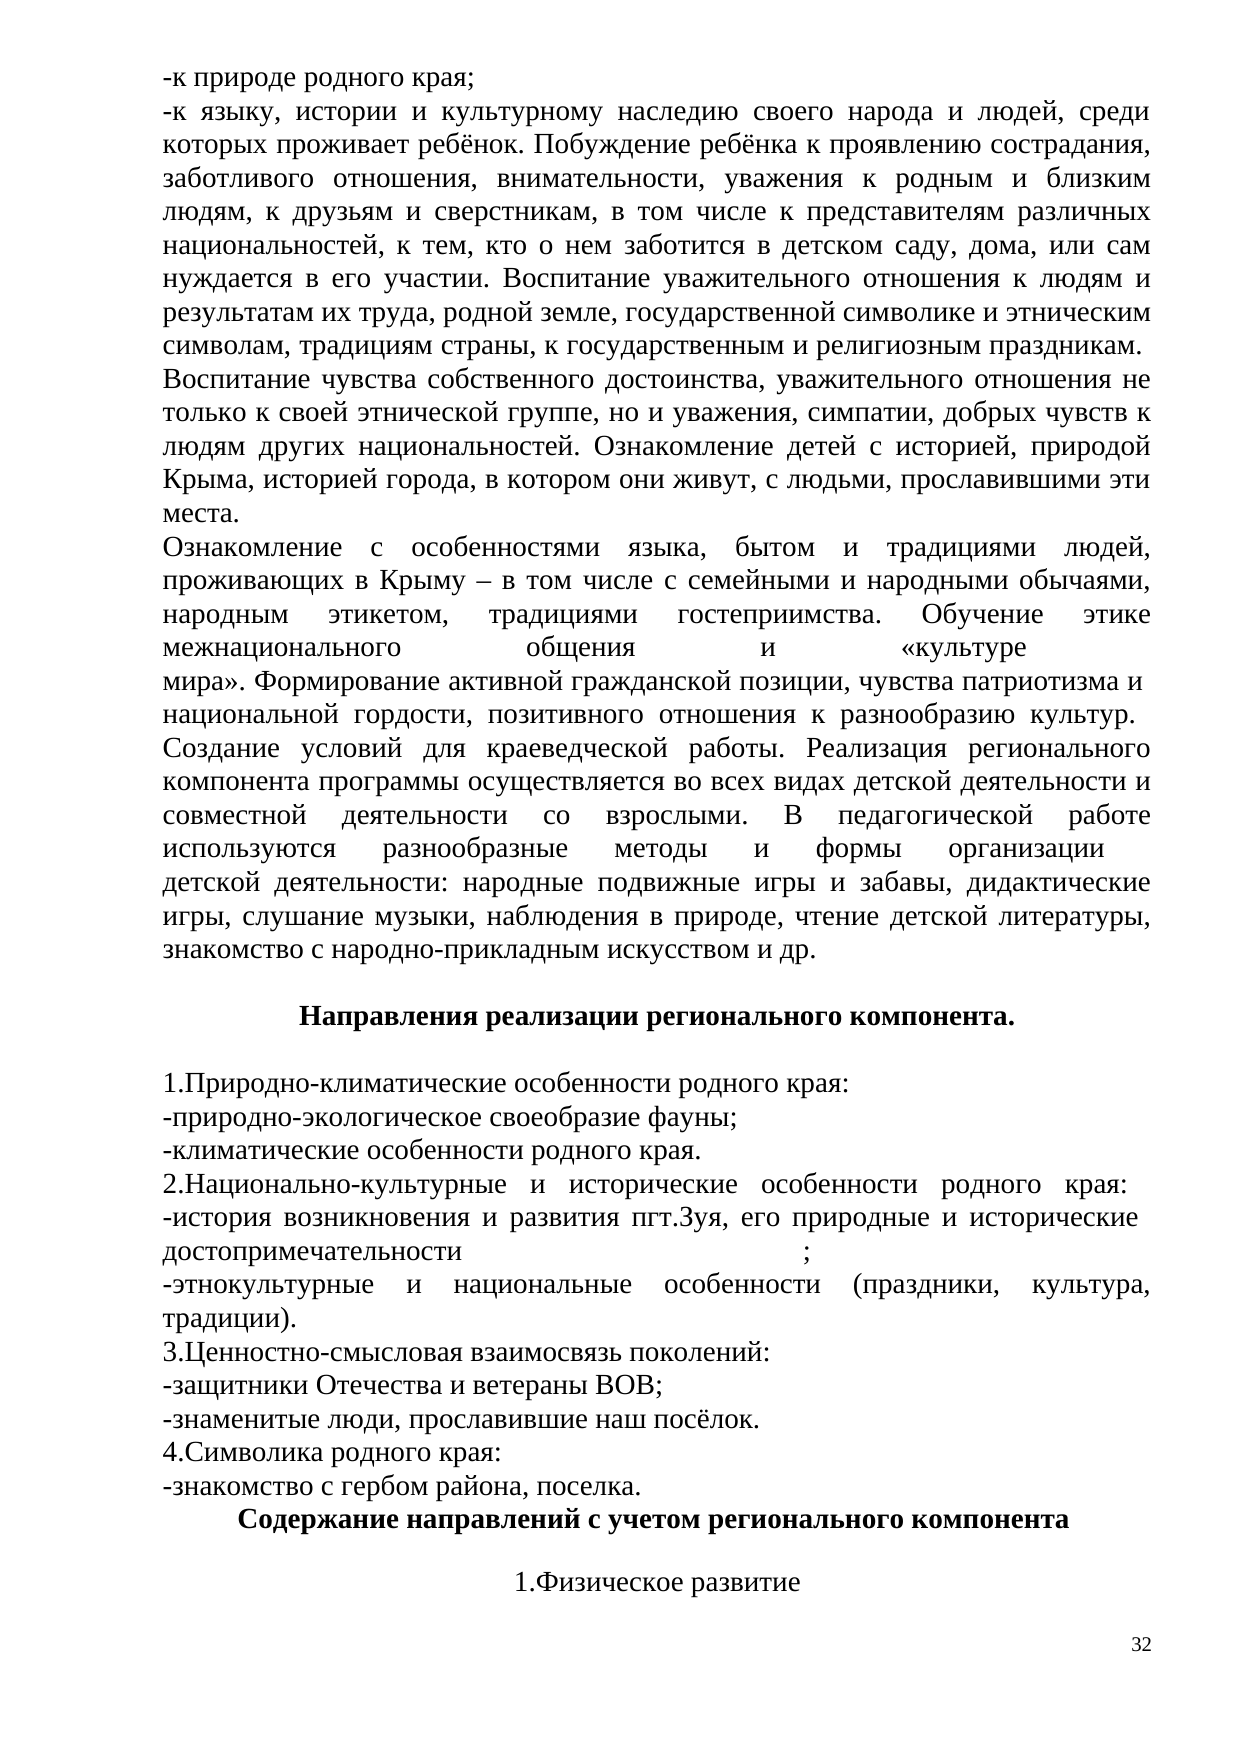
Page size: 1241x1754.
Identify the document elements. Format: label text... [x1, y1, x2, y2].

list -к природе родного края; [162, 59, 1152, 93]
text 2.Национально-культурные и исторические особенности родного края: -история возникновения и развития пгт.Зуя, его природные и исторические достопримечательности ; -этнокультурные и национальные особенности (праздники, культура, традиции). 3.Ценностно-смысловая взаимосвязь поколений: [162, 1166, 1152, 1367]
text 1.Физическое развитие [162, 1564, 1152, 1597]
text -знаменитые люди, прославившие наш посёлок. [162, 1401, 1152, 1434]
list -к языку, истории и культурному наследию своего народа и людей, среди которых проживает ребёнок. Побуждение ребёнка к проявлению сострадания, заботливого отношения, внимательности, уважения к родным и близким людям, к друзьям и сверстникам, в том числе к представителям различных национальностей, к тем, кто о нем заботится в детском саду, дома, или сам нуждается в его участии. Воспитание уважительного отношения к людям и результатам их труда, родной земле, государственной символике и этническим символам, традициям страны, к государственным и религиозным праздникам. Воспитание чувства собственного достоинства, уважительного отношения не только к своей этнической группе, но и уважения, симпатии, добрых чувств к людям других национальностей. Ознакомление детей с историей, природой Крыма, историей города, в котором они живут, с людьми, прославившими эти места. Ознакомление с особенностями языка, бытом и традициями людей, проживающих в Крыму – в том числе с семейными и народными обычаями, народным этикетом, традициями гостеприимства. Обучение этике межнационального общения и «культуре мира». Формирование активной гражданской позиции, чувства патриотизма и национальной гордости, позитивного отношения к разнообразию культур. Создание условий для краеведческой работы. Реализация регионального компонента программы осуществляется во всех видах детской деятельности и совместной деятельности со взрослыми. В педагогической работе используются разнообразные методы и формы организации детской деятельности: народные подвижные игры и забавы, дидактические игры, слушание музыки, наблюдения в природе, чтение детской литературы, знакомство с народно-прикладным искусством и др. [162, 93, 1152, 965]
text Направления реализации регионального компонента. [162, 998, 1152, 1032]
text -природно-экологическое своеобразие фауны; [162, 1099, 1152, 1132]
text 1.Природно-климатические особенности родного края: [162, 1032, 1152, 1099]
text -климатические особенности родного края. [162, 1132, 1152, 1166]
text Содержание направлений с учетом регионального компонента [162, 1501, 1152, 1564]
text 4.Символика родного края: [162, 1434, 1152, 1468]
text -знакомство с гербом района, поселка. [162, 1468, 1152, 1501]
text -защитники Отечества и ветераны ВОВ; [162, 1367, 1152, 1401]
